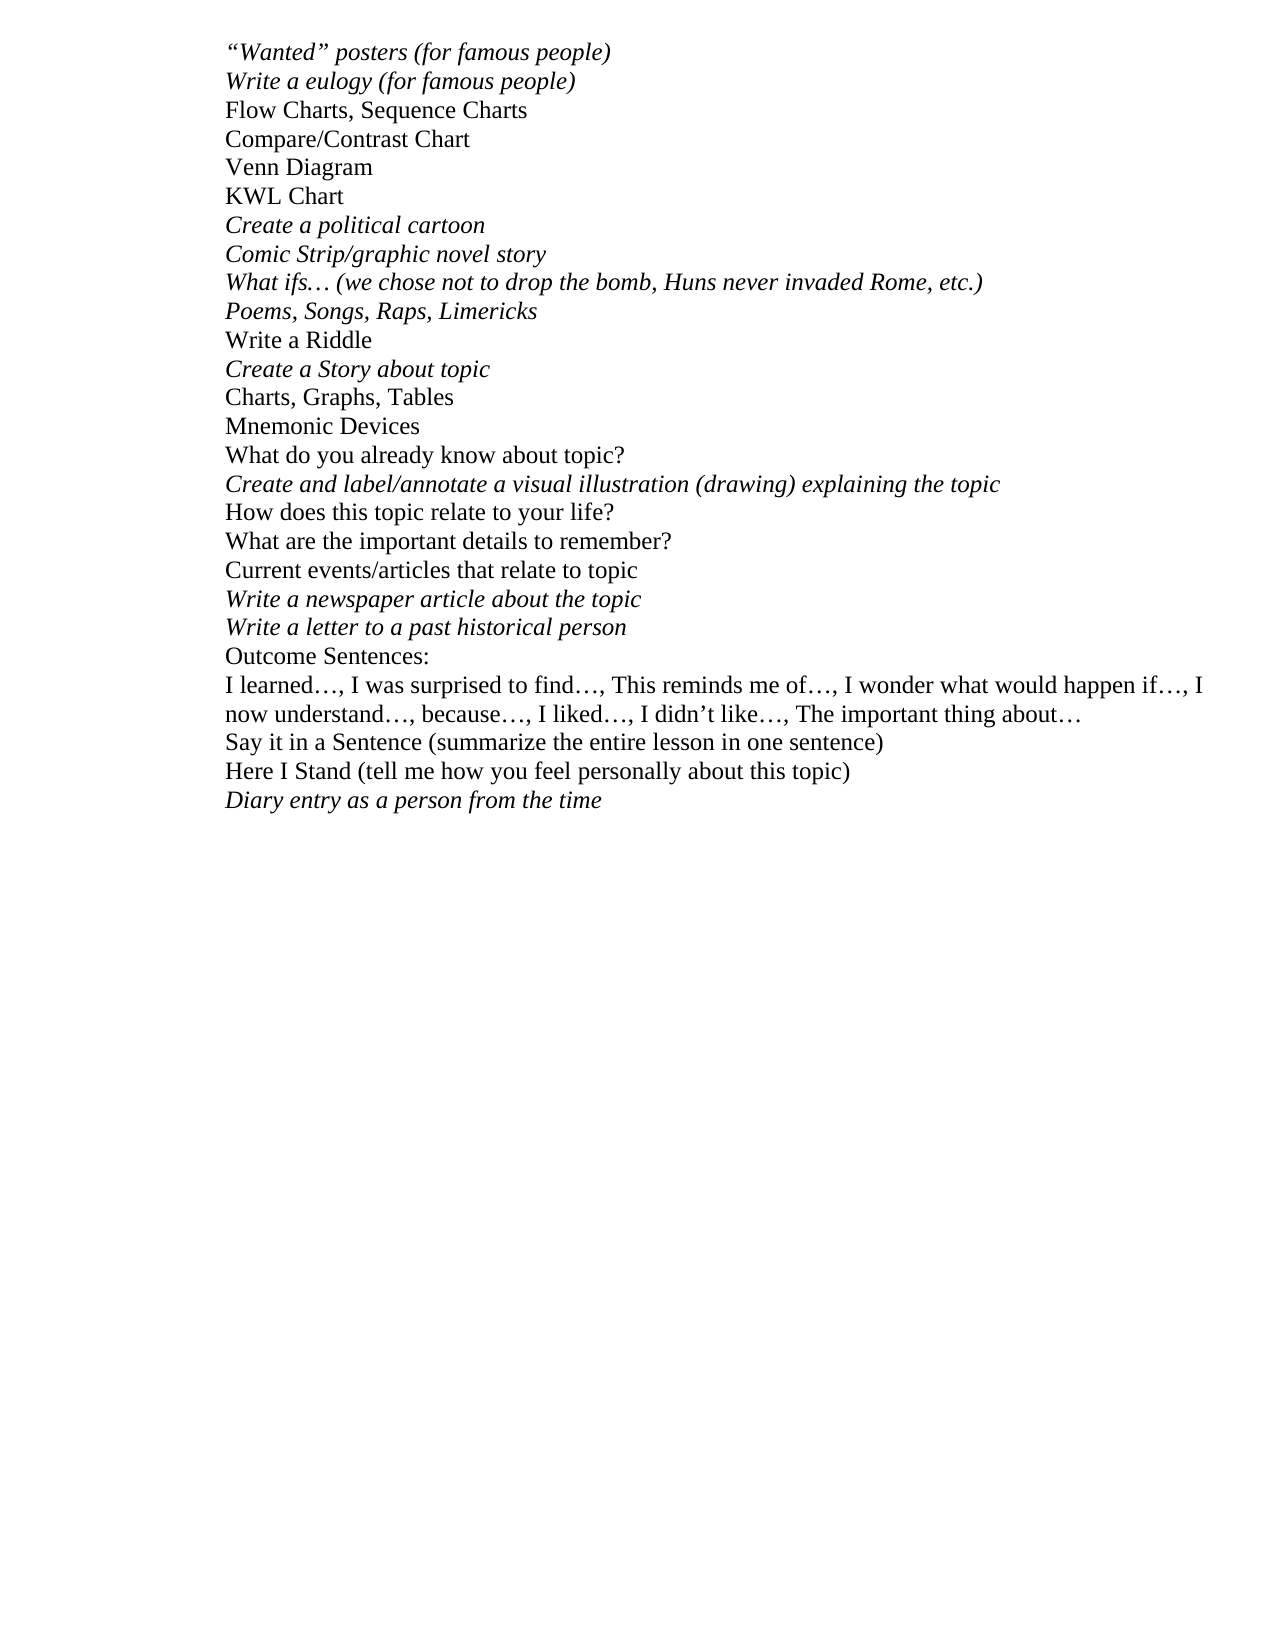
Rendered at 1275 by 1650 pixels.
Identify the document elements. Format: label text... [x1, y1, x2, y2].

text Create a Story about topic [225, 354, 1237, 382]
text Write a letter to a past historical person [225, 612, 1237, 641]
text Charts, Graphs, Tables [225, 382, 1237, 411]
text “Wanted” posters (for famous people) [225, 37, 1237, 66]
text Write a Riddle [225, 325, 1237, 354]
text Create and label/annotate a visual illustration (drawing) explaining the topic [225, 469, 1237, 497]
text Poems, Songs, Raps, Limericks [225, 296, 1237, 325]
text Here I Stand (tell me how you feel personally about this topic) [225, 756, 1237, 785]
text Compare/Contrast Chart [225, 124, 1237, 152]
text KWL Chart [225, 181, 1237, 210]
text Write a eulogy (for famous people) [225, 66, 1237, 95]
text Current events/articles that relate to topic [225, 555, 1237, 584]
text What ifs… (we chose not to drop the bomb, Huns never invaded Rome, etc.) [225, 267, 1237, 296]
text Venn Diagram [225, 152, 1237, 181]
text Outcome Sentences: [225, 641, 1237, 670]
text Say it in a Sentence (summarize the entire lesson in one sentence) [225, 727, 1237, 756]
text I learned…, I was surprised to find…, This reminds me of…, I wonder what would happen if…, I now understand…, because…, I liked…, I didn’t like…, The important thing about… [225, 670, 1237, 727]
text Flow Charts, Sequence Charts [225, 95, 1237, 124]
text How does this topic relate to your life? [225, 497, 1237, 526]
text Write a newspaper article about the topic [225, 584, 1237, 612]
text Create a political cartoon [225, 210, 1237, 239]
text Comic Strip/graphic novel story [225, 239, 1237, 267]
text Diary entry as a person from the time [225, 785, 1237, 814]
text Mnemonic Devices [225, 411, 1237, 440]
text What are the important details to remember? [225, 526, 1237, 555]
text What do you already know about topic? [225, 440, 1237, 469]
